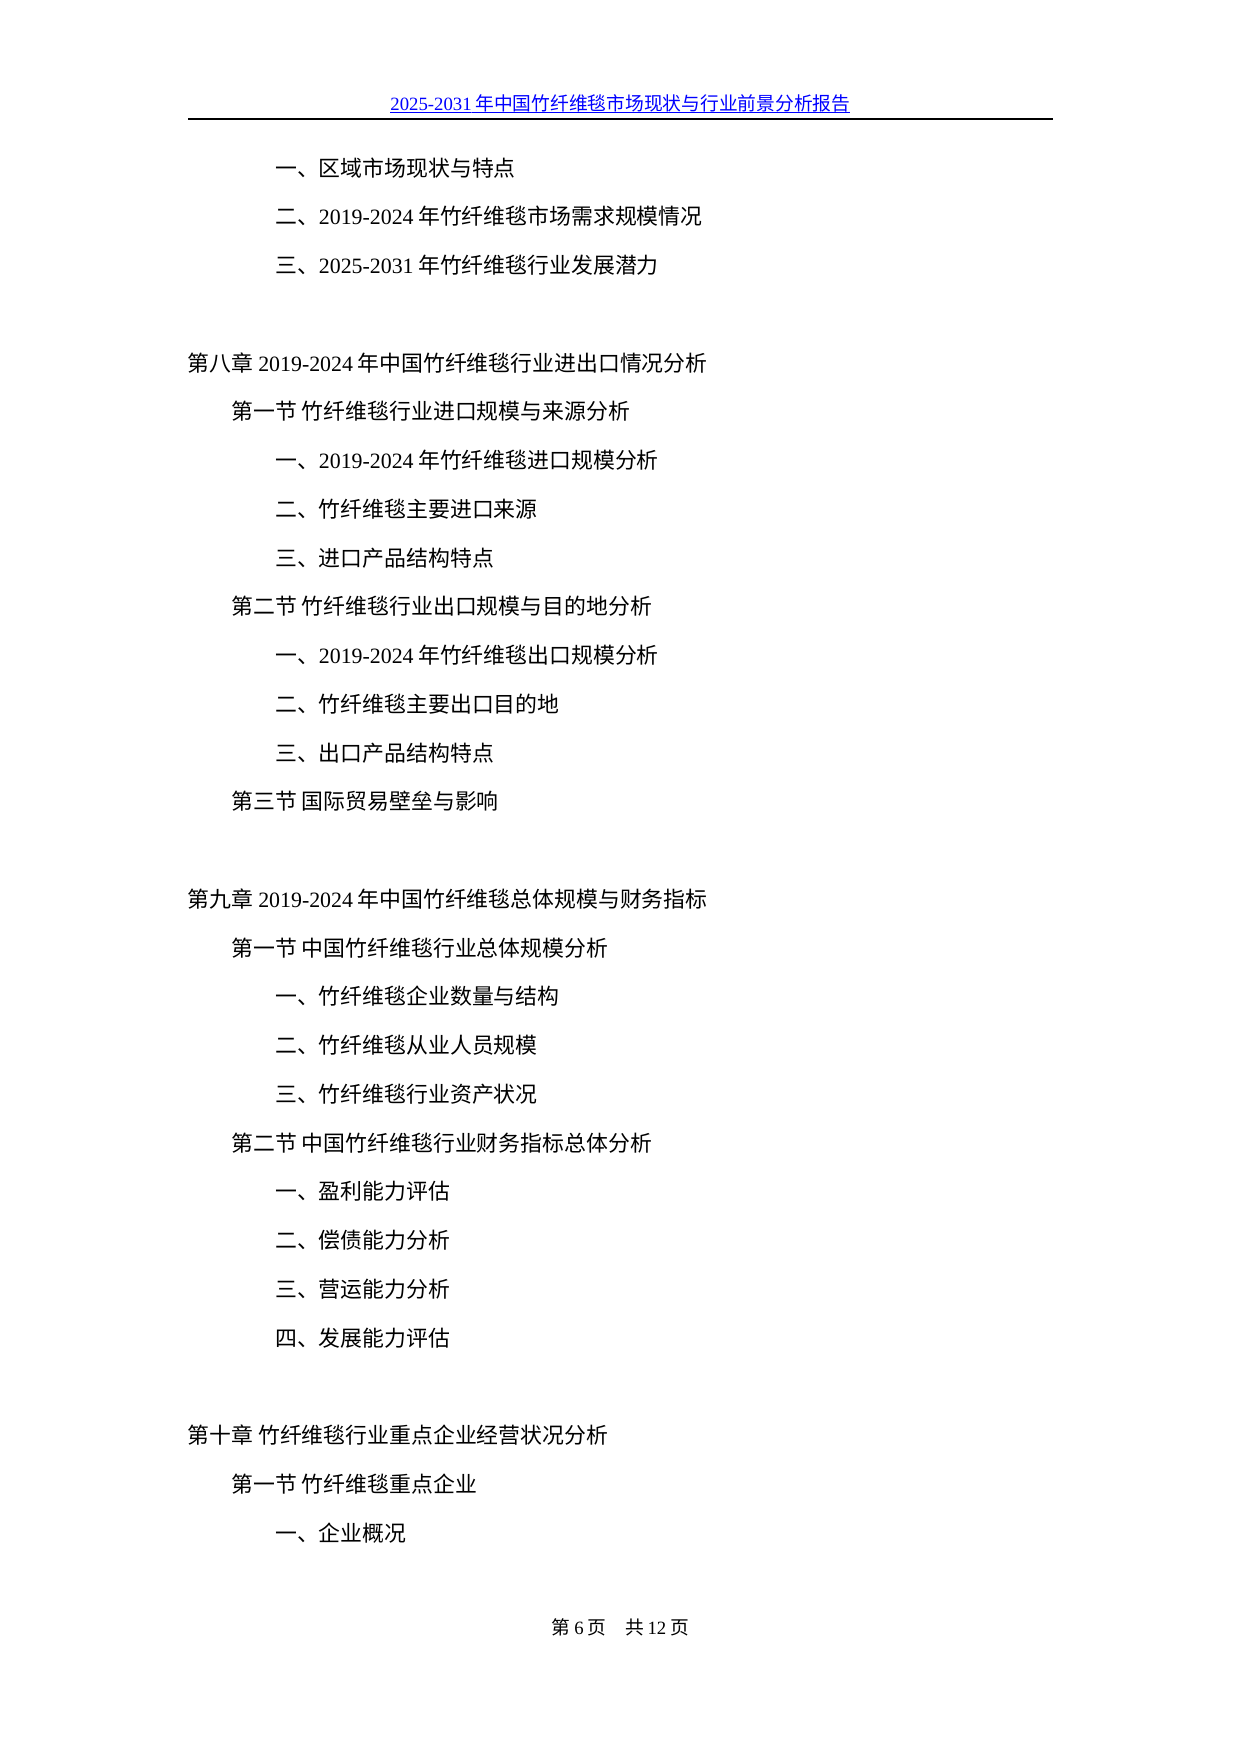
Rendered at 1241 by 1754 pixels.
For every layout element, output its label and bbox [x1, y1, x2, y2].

text [187, 150, 1053, 1548]
